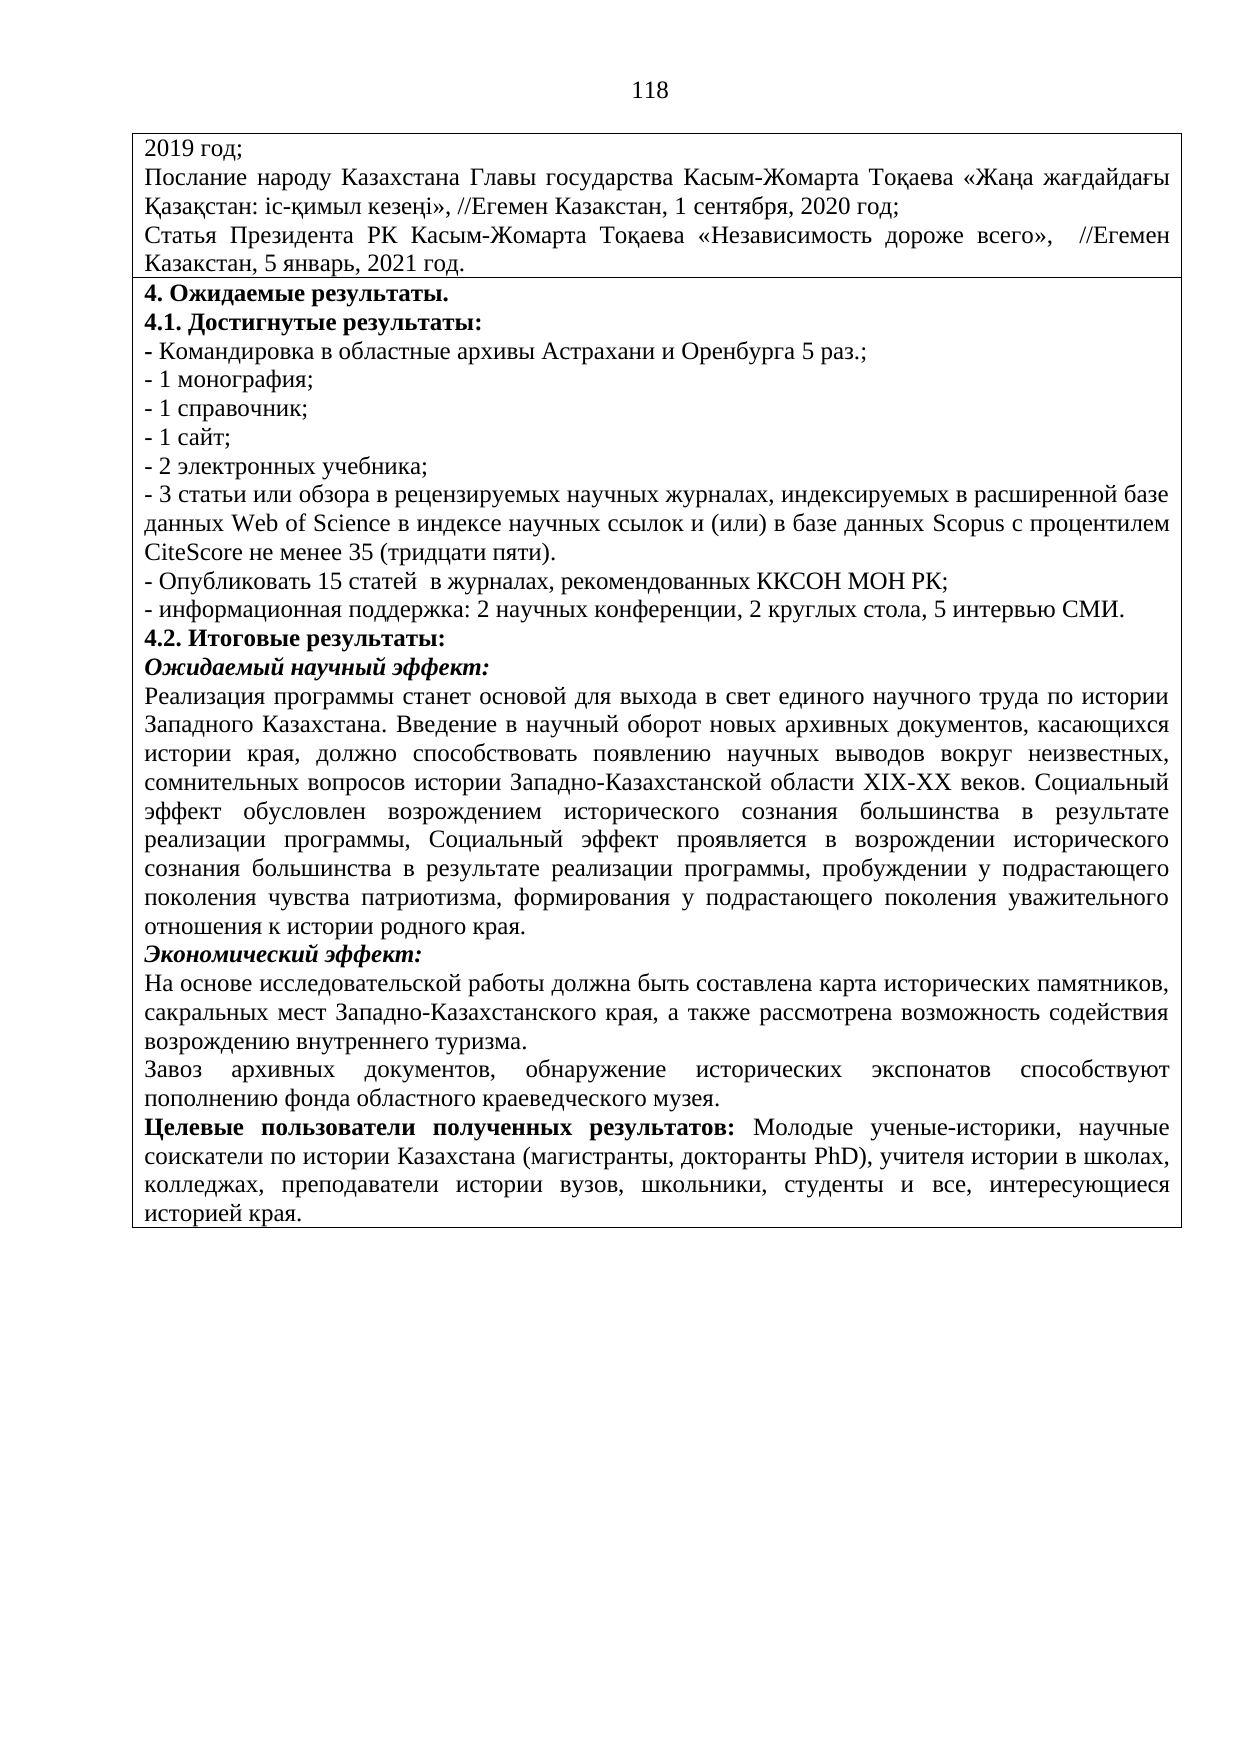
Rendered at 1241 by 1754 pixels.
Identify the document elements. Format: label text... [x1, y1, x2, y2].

table_cell 4. Ожидаемые результаты. 4.1. Достигнутые результаты: - Командировка в областные архивы Астрахани и Оренбурга 5 раз.; - 1 монография; - 1 справочник; - 1 сайт; - 2 электронных учебника; - 3 статьи или обзора в рецензируемых научных журналах, индексируемых в расширенной базе данных Web of Science в индексе научных ссылок и (или) в базе данных Scopus с процентилем CiteScore не менее 35 (тридцати пяти). - Опубликовать 15 статей в журналах, рекомендованных ККСОН МОН РК; - информационная поддержка: 2 научных конференции, 2 круглых стола, 5 интервью СМИ. 4.2. Итоговые результаты: Ожидаемый научный эффект: Реализация программы станет основой для выхода в свет единого научного труда по истории Западного Казахстана. Введение в научный оборот новых архивных документов, касающихся истории края, должно способствовать появлению научных выводов вокруг неизвестных, сомнительных вопросов истории Западно-Казахстанской области ХІХ-ХХ веков. Социальный эффект обусловлен возрождением исторического сознания большинства в результате реализации программы, Социальный эффект проявляется в возрождении исторического сознания большинства в результате реализации программы, пробуждении у подрастающего поколения чувства патриотизма, формирования у подрастающего поколения уважительного отношения к истории родного края. Экономический эффект: На основе исследовательской работы должна быть составлена карта исторических памятников, сакральных мест Западно-Казахстанского края, а также рассмотрена возможность содействия возрождению внутреннего туризма. Завоз архивных документов, обнаружение исторических экспонатов способствуют пополнению фонда областного краеведческого музея. Целевые пользователи полученных результатов: Молодые ученые-историки, научные соискатели по истории Казахстана (магистранты, докторанты PhD), учителя истории в школах, колледжах, преподаватели истории вузов, школьники, студенты и все, интересующиеся историей края. [133, 278, 1181, 1227]
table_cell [133, 134, 1181, 277]
